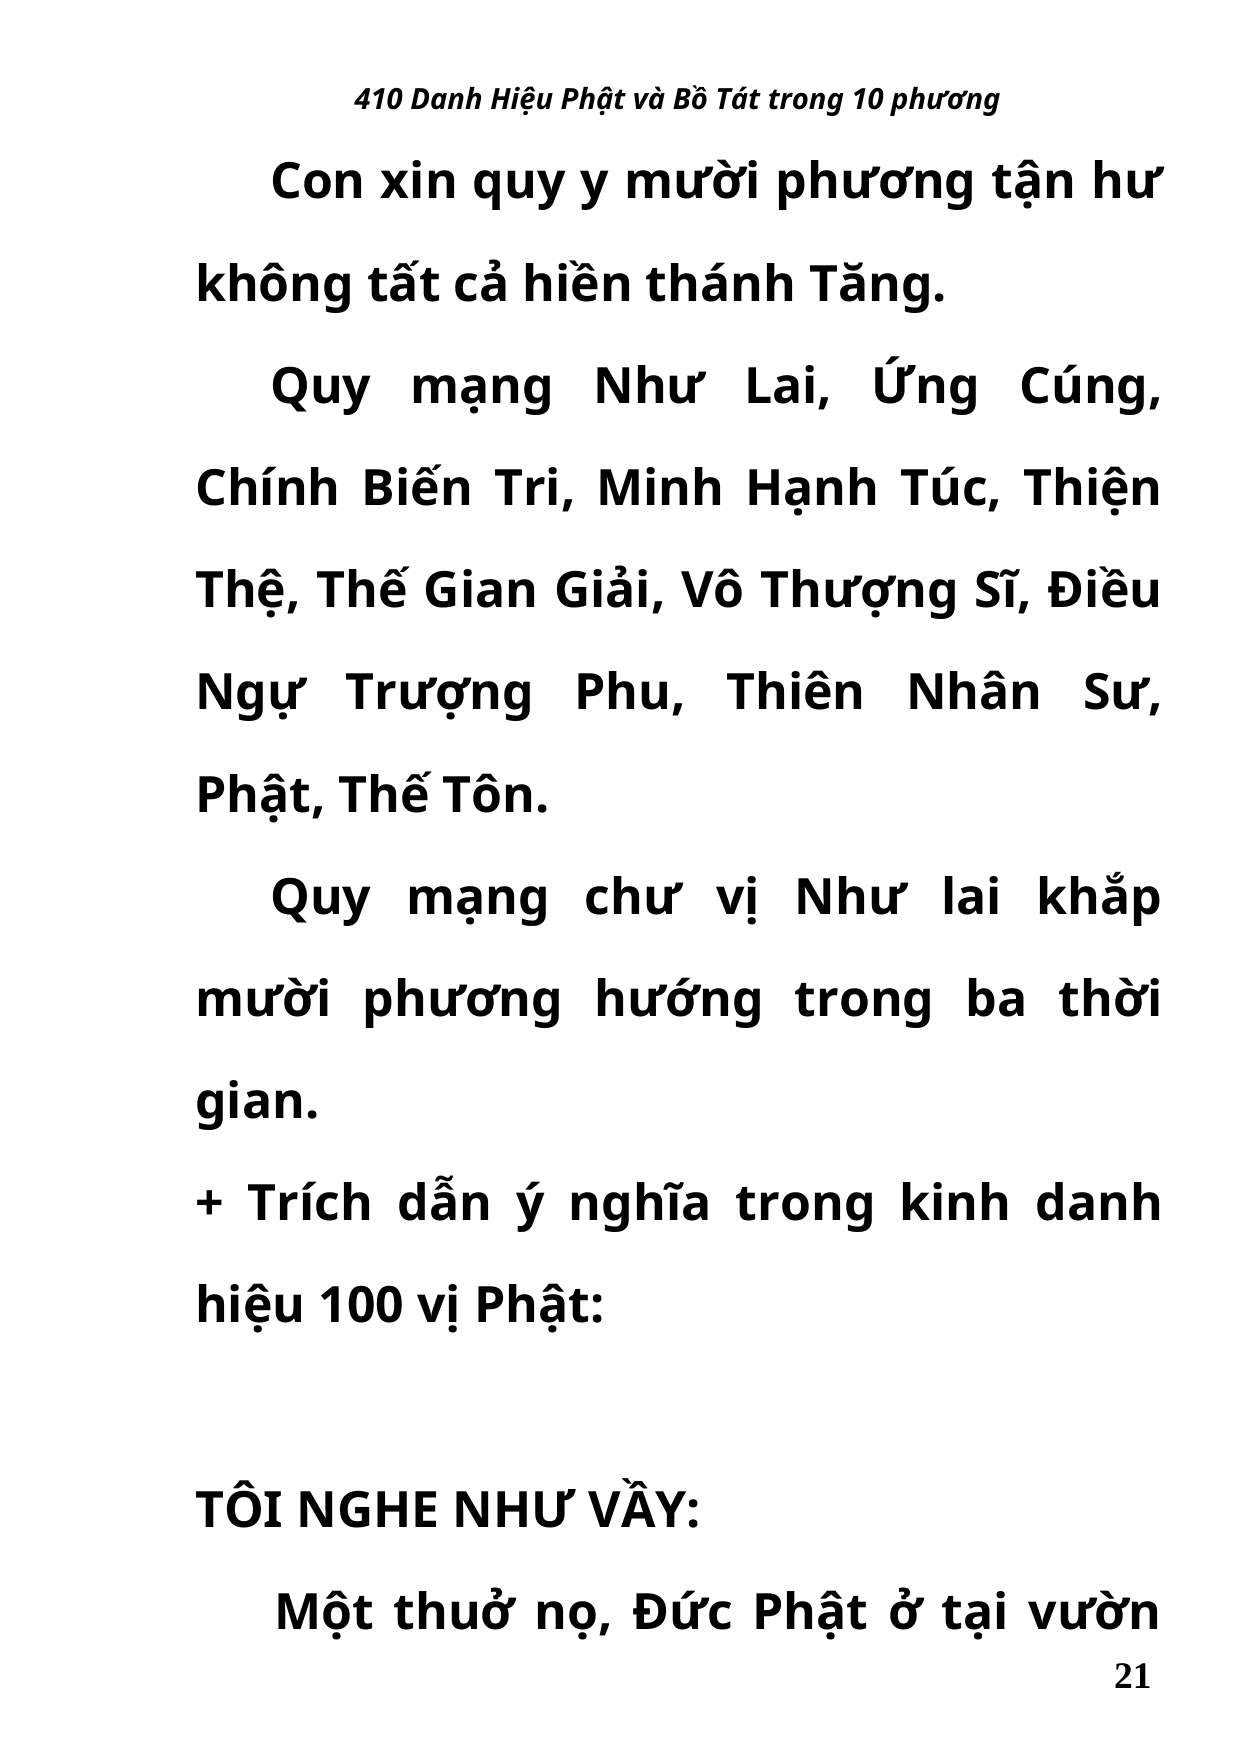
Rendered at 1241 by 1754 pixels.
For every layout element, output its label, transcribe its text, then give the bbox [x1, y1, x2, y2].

text Con xin quy y mười phương tận hư không tất cả hiền thánh Tăng. [195, 145, 1163, 316]
text + Trích dẫn ý nghĩa trong kinh danh hiệu 100 vị Phật: [195, 1167, 1163, 1338]
text TÔI NGHE NHƯ VẦY: [195, 1474, 1163, 1542]
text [195, 1576, 1163, 1644]
text Quy mạng chư vị Như lai khắp mười phương hướng trong ba thời gian. [195, 861, 1163, 1133]
text Quy mạng Như Lai, Ứng Cúng, Chính Biến Tri, Minh Hạnh Túc, Thiện Thệ, Thế Gian Giải, Vô Thượng Sĩ, Điều Ngự Trượng Phu, Thiên Nhân Sư, Phật, Thế Tôn. [195, 350, 1163, 827]
